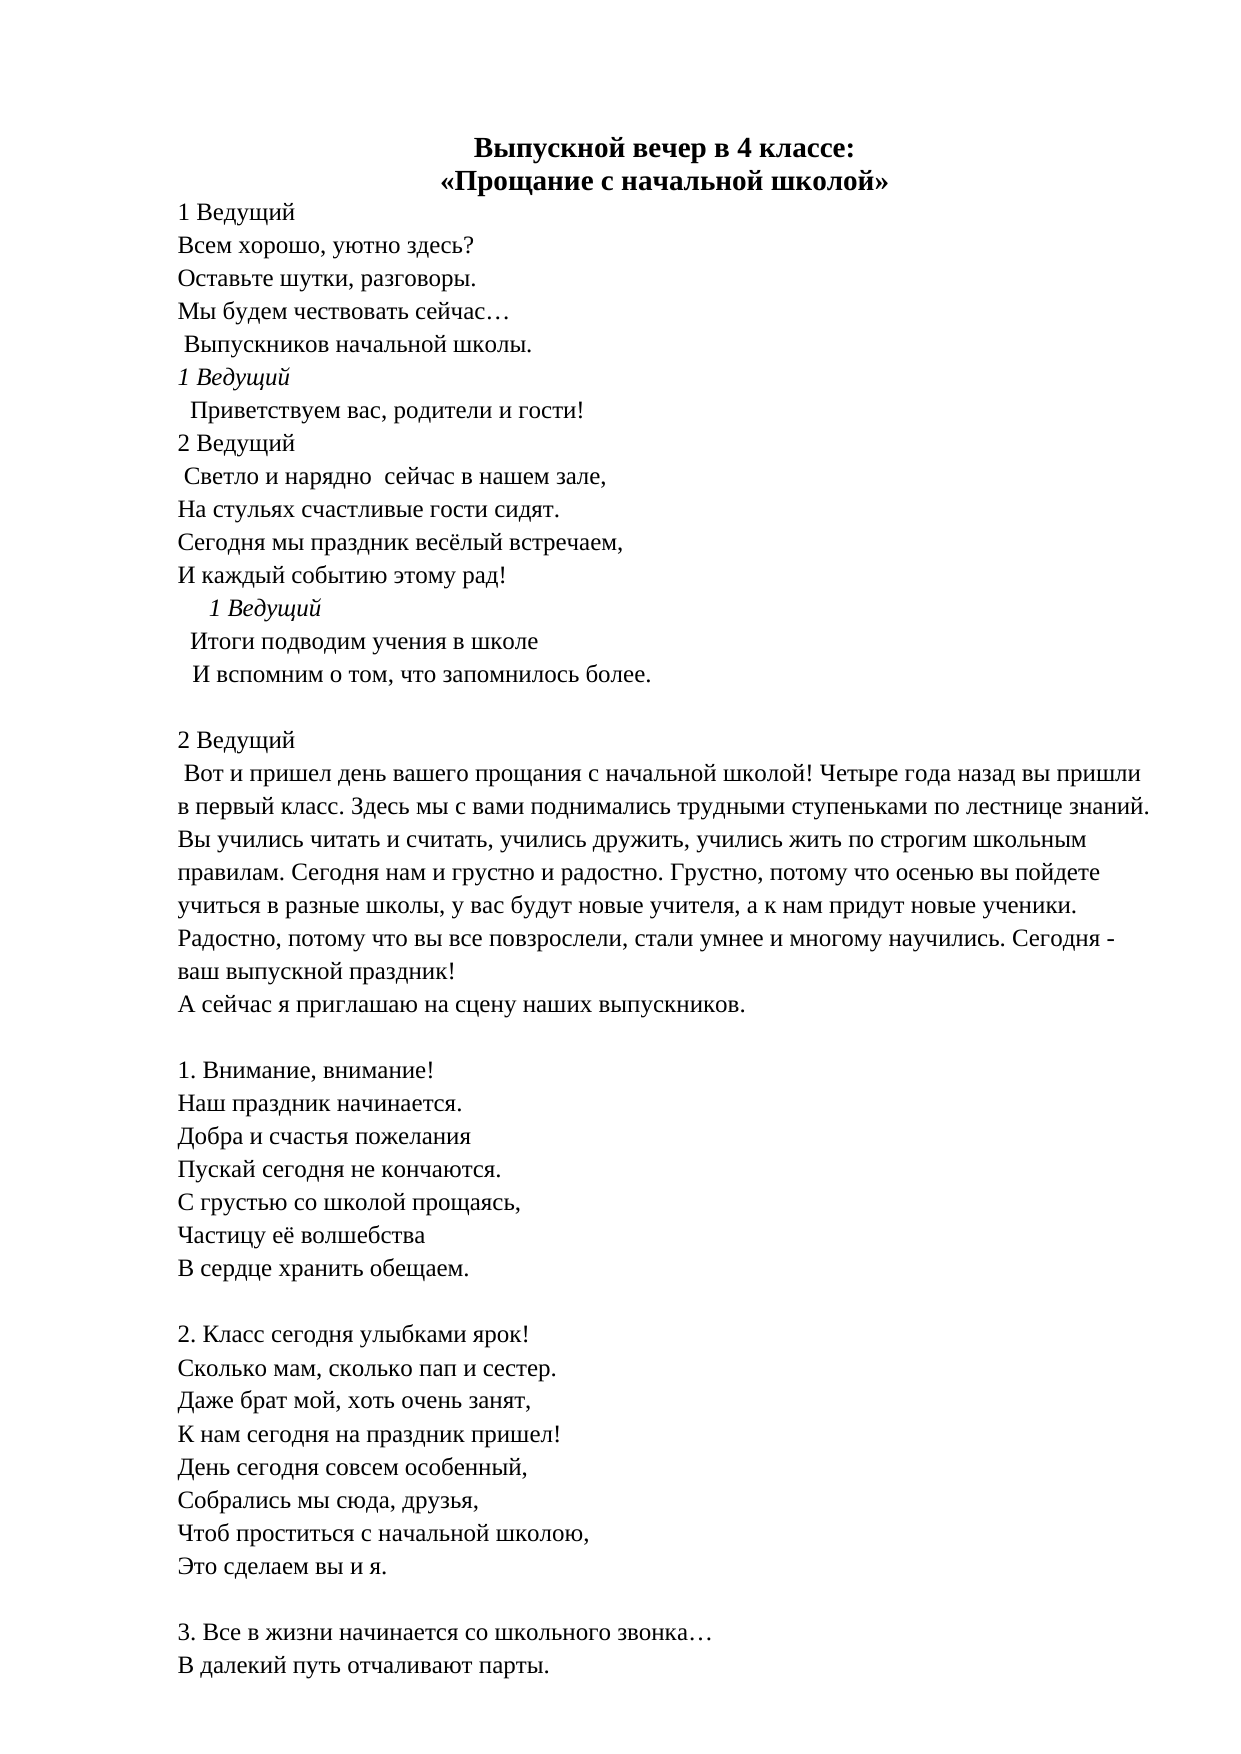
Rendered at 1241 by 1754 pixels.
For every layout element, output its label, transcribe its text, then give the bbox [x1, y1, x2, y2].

text Пускай сегодня не кончаются. [177, 1154, 1152, 1183]
text К нам сегодня на праздник пришел! [177, 1419, 1152, 1447]
title Сегодня мы праздник весёлый встречаем, [177, 527, 1152, 556]
text В сердце хранить обещаем. [177, 1253, 1152, 1282]
title Мы будем чествовать сейчас… [177, 296, 1152, 325]
text 1 Ведущий [177, 197, 1152, 226]
text Собрались мы сюда, друзья, [177, 1485, 1152, 1513]
text 2 Ведущий [177, 725, 1152, 754]
title Оставьте шутки, разговоры. [177, 263, 1152, 292]
text 1. Внимание, внимание! [177, 1055, 1152, 1084]
text Частицу её волшебства [177, 1221, 1152, 1249]
title Светло и нарядно сейчас в нашем зале, [121, 461, 1152, 490]
title Выпускников начальной школы. [177, 329, 1152, 358]
text 1 Ведущий [177, 362, 1152, 391]
title И каждый событию этому рад! [177, 560, 1152, 589]
title Всем хорошо, уютно здесь? [177, 230, 1152, 259]
text 3. Все в жизни начинается со школьного звонка… [177, 1617, 1152, 1646]
title 1 Ведущий [177, 593, 1152, 622]
text Добра и счастья пожелания [177, 1121, 1152, 1150]
text В далекий путь отчаливают парты. [177, 1650, 1152, 1678]
text Вот и пришел день вашего прощания с начальной школой! Четыре года назад вы пришли в первый класс. Здесь мы с вами поднимались трудными ступеньками по лестнице знаний. Вы учились читать и считать, учились дружить, учились жить по строгим школьным правилам. Сегодня нам и грустно и радостно. Грустно, потому что осенью вы пойдете учиться в разные школы, у вас будут новые учителя, а к нам придут новые ученики. Радостно, потому что вы все повзрослели, стали умнее и многому научились. Сегодня - ваш выпускной праздник! [177, 758, 1152, 985]
title Приветствуем вас, родители и гости! [177, 395, 1152, 424]
text Чтоб проститься с начальной школою, [177, 1518, 1152, 1546]
text День сегодня совсем особенный, [177, 1452, 1152, 1480]
text С грустью со школой прощаясь, [177, 1187, 1152, 1216]
title И вспомним о том, что запомнилось более. [177, 659, 1152, 688]
text Наш праздник начинается. [177, 1088, 1152, 1117]
title Выпускной вечер в 4 классе: [177, 130, 1152, 163]
title Итоги подводим учения в школе [177, 626, 1152, 655]
text А сейчас я приглашаю на сцену наших выпускников. [177, 989, 1152, 1018]
title На стульях счастливые гости сидят. [121, 494, 1152, 523]
text Даже брат мой, хоть очень занят, [177, 1386, 1152, 1414]
title «Прощание с начальной школой» [177, 163, 1152, 197]
text 2. Класс сегодня улыбками ярок! [177, 1319, 1152, 1348]
text Сколько мам, сколько пап и сестер. [177, 1353, 1152, 1381]
text Это сделаем вы и я. [177, 1551, 1152, 1579]
text 2 Ведущий [177, 428, 1152, 457]
